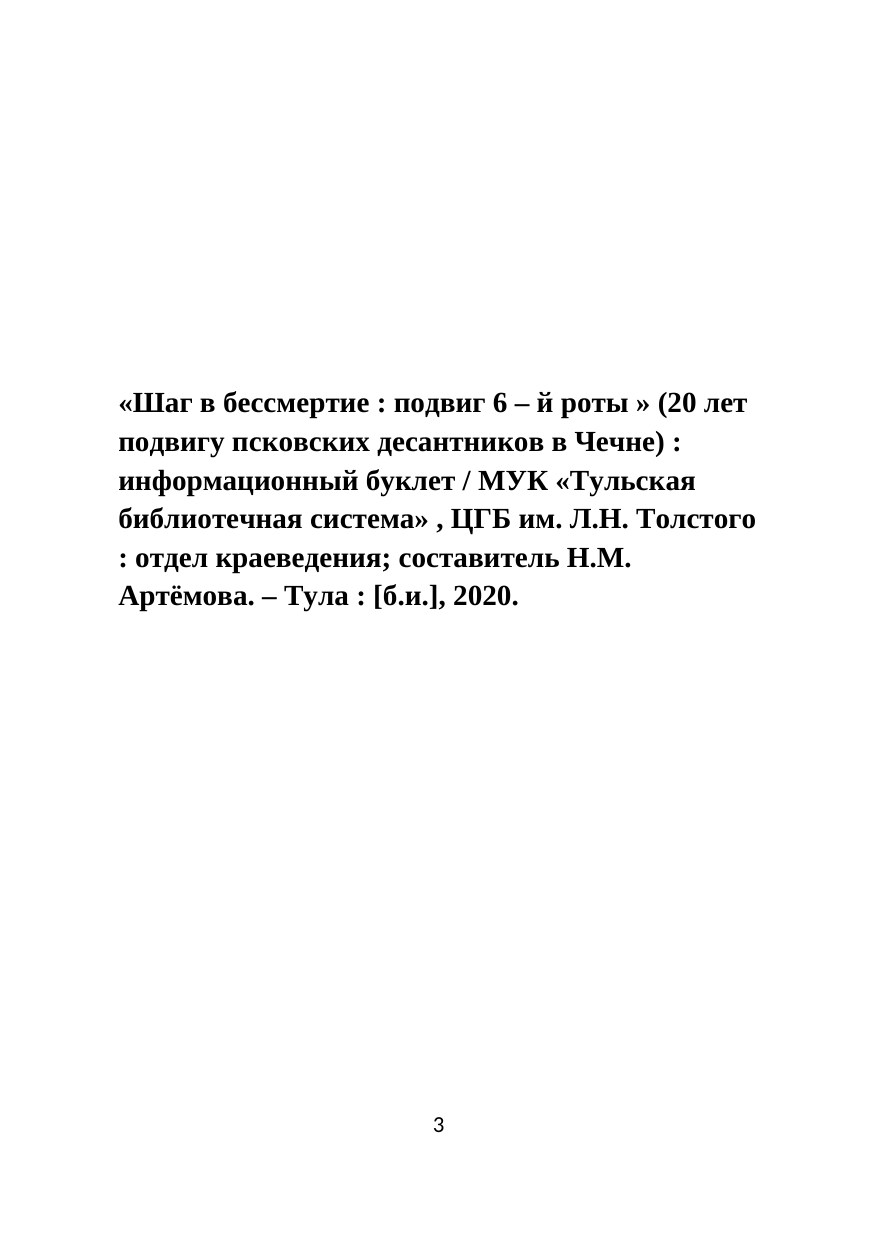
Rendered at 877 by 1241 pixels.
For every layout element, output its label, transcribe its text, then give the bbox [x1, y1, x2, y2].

text «Шаг в бессмертие : подвиг 6 – й роты » (20 лет подвигу псковских десантников в Чечне) : информационный буклет / МУК «Тульская библиотечная система» , ЦГБ им. Л.Н. Толстого : отдел краеведения; составитель Н.М. Артёмова. – Тула : [б.и.], 2020. [118, 386, 759, 612]
